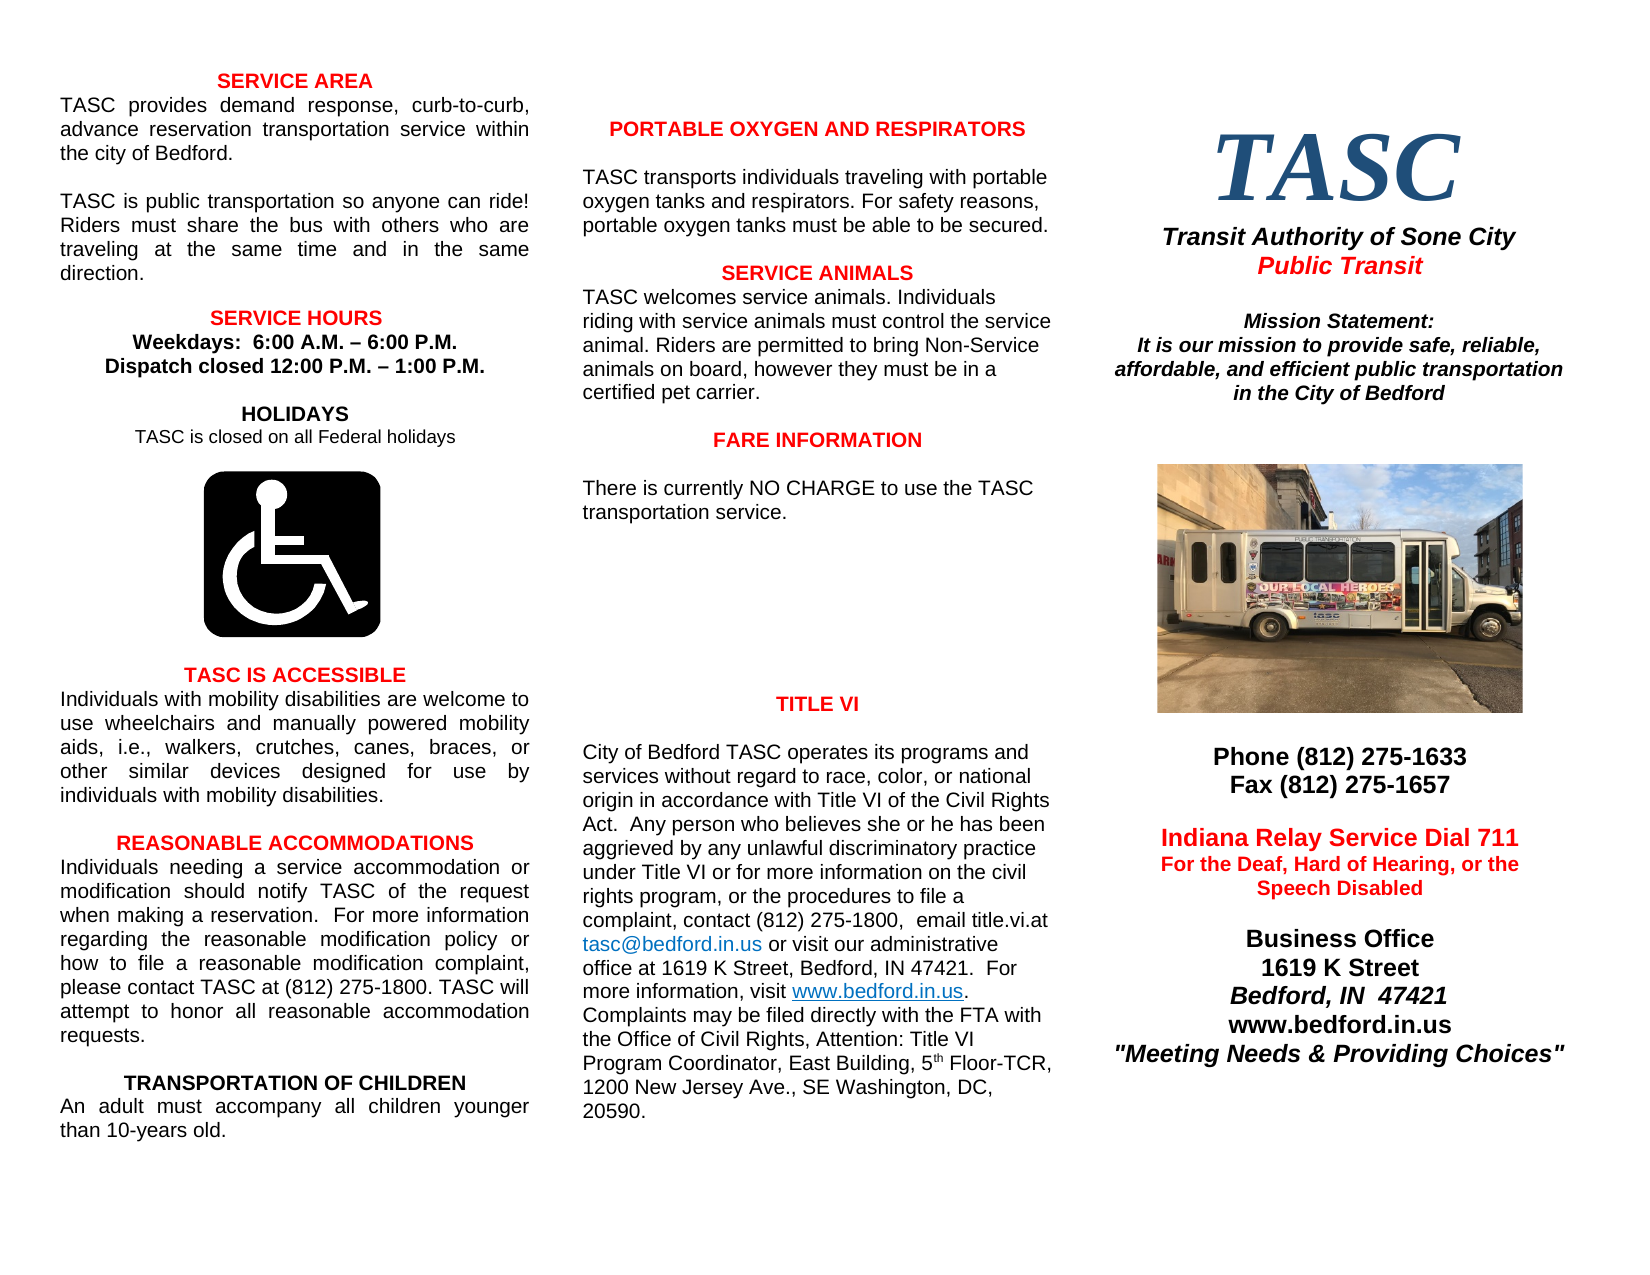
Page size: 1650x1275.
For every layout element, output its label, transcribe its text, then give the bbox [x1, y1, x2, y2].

text Transit Authority of Sone City [1105, 222, 1575, 251]
text TASC welcomes service animals. Individuals riding with service animals must control the service animal. Riders are permitted to bring Non-Service animals on board, however they must be in a certified pet carrier. [582, 284, 1052, 404]
text REASONABLE ACCOMMODATIONS [60, 831, 530, 855]
text Bedford, IN 47421 [1105, 981, 1575, 1010]
text Weekdays: 6:00 A.M. – 6:00 P.M. [60, 330, 530, 354]
text Public Transit [1105, 251, 1575, 280]
text TASC [1105, 107, 1575, 222]
text SERVICE AREA [60, 69, 530, 93]
text SERVICE HOURS [210, 306, 530, 330]
text Mission Statement: [1105, 309, 1575, 333]
text For the Deaf, Hard of Hearing, or the [1105, 852, 1575, 876]
text Speech Disabled [1105, 876, 1575, 900]
text HOLIDAYS [60, 402, 530, 426]
text TASC is public transportation so anyone can ride! Riders must share the bus with others who are traveling at the same time and in the same direction. [60, 189, 530, 284]
text An adult must accompany all children younger than 10-years old. [60, 1094, 530, 1142]
text Dispatch closed 12:00 P.M. – 1:00 P.M. [60, 354, 530, 378]
text TASC provides demand response, curb-to-curb, advance reservation transportation service within the city of Bedford. [60, 93, 530, 165]
text TASC is closed on all Federal holidays [60, 426, 530, 447]
text TITLE VI [582, 692, 1052, 716]
text www.bedford.in.us [1105, 1010, 1575, 1039]
text TASC transports individuals traveling with portable oxygen tanks and respirators. For safety reasons, portable oxygen tanks must be able to be secured. [582, 165, 1052, 237]
text Individuals with mobility disabilities are welcome to use wheelchairs and manually powered mobility aids, i.e., walkers, crutches, canes, braces, or other similar devices designed for use by individuals with mobility disabilities. [60, 687, 530, 807]
text "Meeting Needs & Providing Choices" [1105, 1039, 1575, 1068]
text Individuals needing a service accommodation or modification should notify TASC of the request when making a reservation. For more information regarding the reasonable modification policy or how to file a reasonable modification complaint, please contact TASC at (812) 275-1800. TASC will attempt to honor all reasonable accommodation requests. [60, 855, 530, 1046]
picture [1157, 464, 1523, 713]
text 1619 K Street [1105, 953, 1575, 981]
text Indiana Relay Service Dial 711 [1105, 823, 1575, 852]
text There is currently NO CHARGE to use the TASC transportation service. [582, 476, 1052, 524]
text City of Bedford TASC operates its programs and services without regard to race, color, or national origin in accordance with Title VI of the Civil Rights Act. Any person who believes she or he has been aggrieved by any unlawful discriminatory practice under Title VI or for more information on the civil rights program, or the procedures to file a complaint, contact (812) 275-1800, email title.vi.at tasc@bedford.in.us or visit our administrative office at 1619 K Street, Bedford, IN 47421. For more information, visit www.bedford.in.us. Complaints may be filed directly with the FTA with the Office of Civil Rights, Attention: Title VI Program Coordinator, East Building, 5th Floor-TCR, 1200 New Jersey Ave., SE Washington, DC, 20590. [582, 740, 1052, 1123]
text TASC IS ACCESSIBLE [60, 663, 530, 687]
text Phone (812) 275-1633 [1105, 742, 1575, 770]
text PORTABLE OXYGEN AND RESPIRATORS [582, 117, 1052, 141]
text FARE INFORMATION [582, 428, 1052, 452]
text It is our mission to provide safe, reliable, affordable, and efficient public transportation in the City of Bedford [1105, 333, 1575, 404]
text TRANSPORTATION OF CHILDREN [60, 1070, 530, 1094]
text SERVICE ANIMALS [582, 261, 1052, 284]
text Fax (812) 275-1657 [1105, 770, 1575, 799]
text Business Office [1105, 924, 1575, 953]
